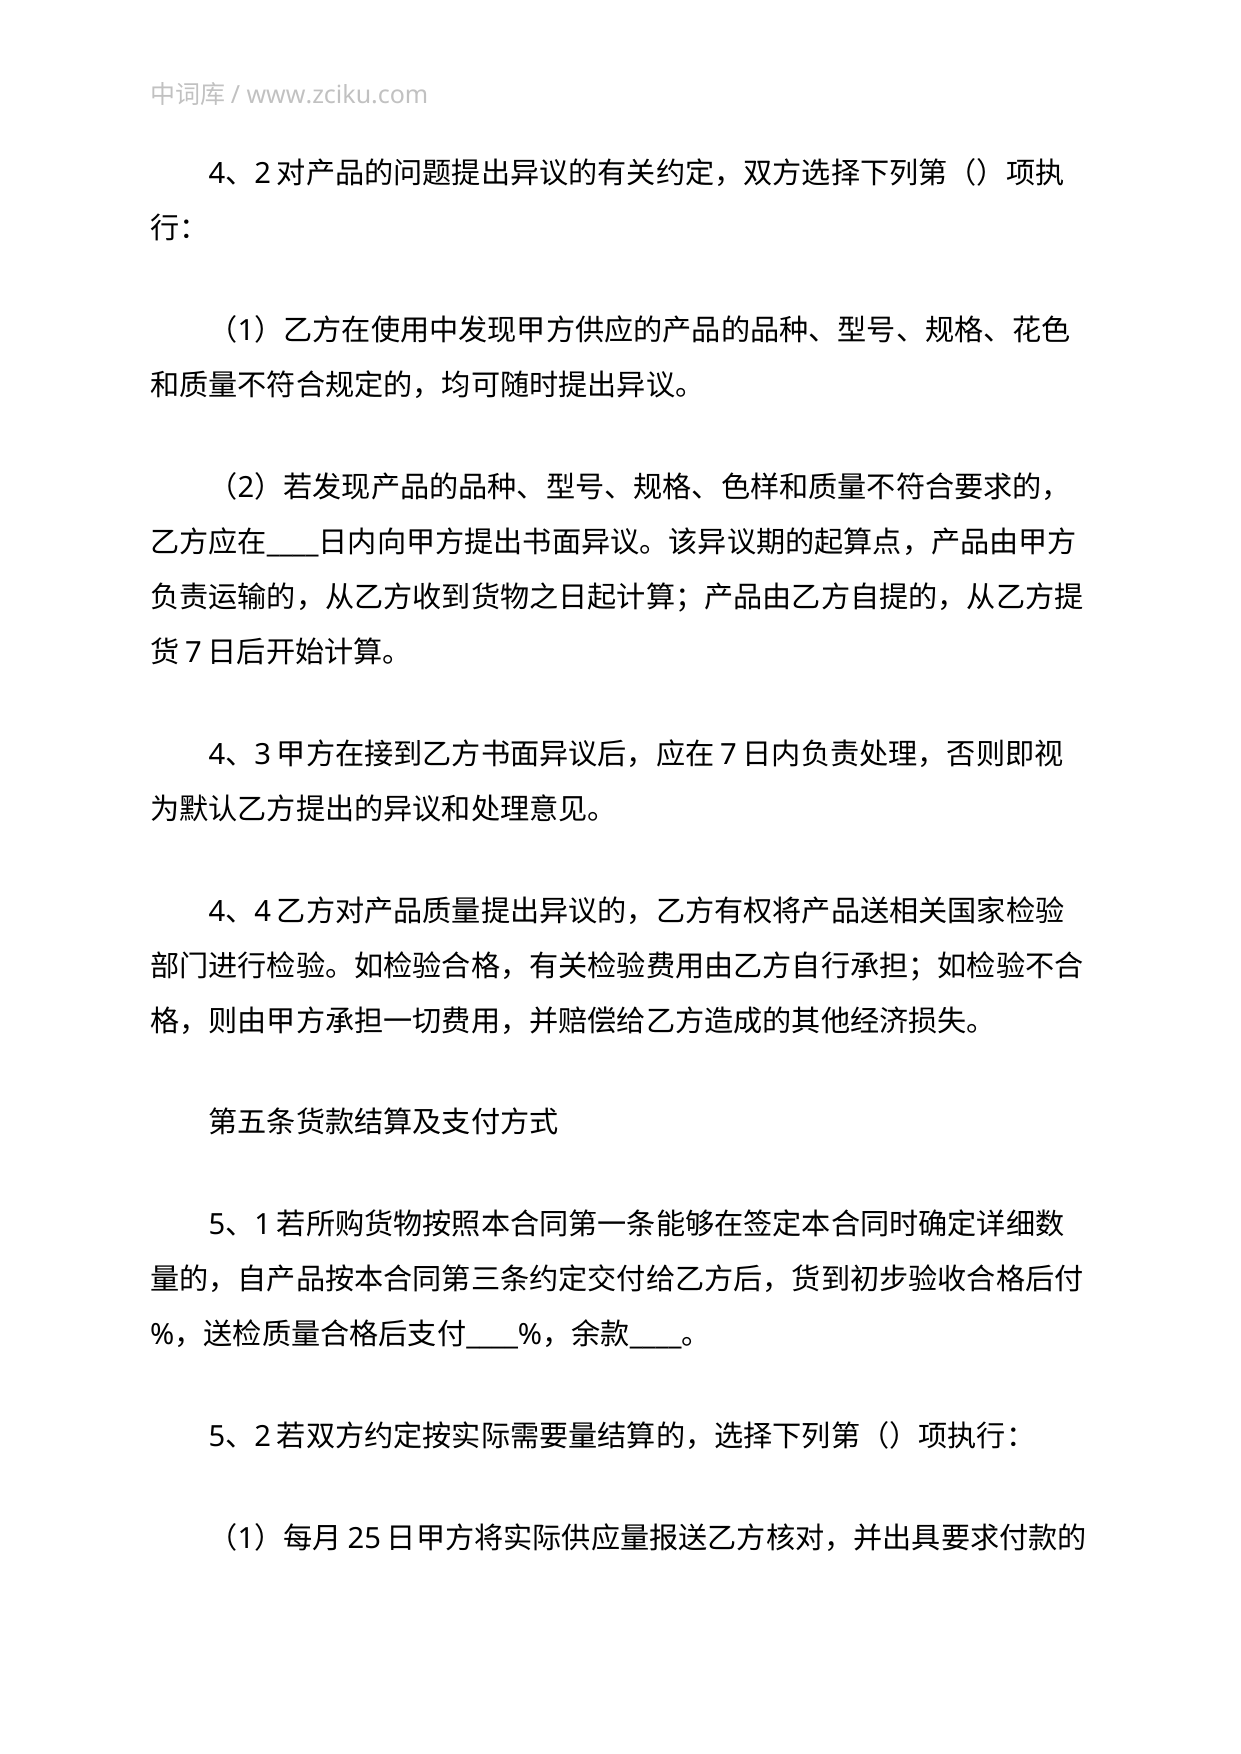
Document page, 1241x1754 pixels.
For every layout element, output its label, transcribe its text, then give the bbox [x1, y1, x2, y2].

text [150, 1514, 1090, 1557]
text 4、3甲方在接到乙方书面异议后，应在7日内负责处理，否则即视为默认乙方提出的异议和处理意见。 [150, 730, 1090, 828]
text 4、4乙方对产品质量提出异议的，乙方有权将产品送相关国家检验部门进行检验。如检验合格，有关检验费用由乙方自行承担；如检验不合格，则由甲方承担一切费用，并赔偿给乙方造成的其他经济损失。 [150, 887, 1090, 1039]
text （2）若发现产品的品种、型号、规格、色样和质量不符合要求的，乙方应在____日内向甲方提出书面异议。该异议期的起算点，产品由甲方负责运输的，从乙方收到货物之日起计算；产品由乙方自提的，从乙方提货7日后开始计算。 [150, 463, 1090, 671]
text 5、2若双方约定按实际需要量结算的，选择下列第（）项执行： [150, 1412, 1090, 1455]
text 4、2对产品的问题提出异议的有关约定，双方选择下列第（）项执行： [150, 150, 1090, 247]
text 5、1若所购货物按照本合同第一条能够在签定本合同时确定详细数量的，自产品按本合同第三条约定交付给乙方后，货到初步验收合格后付%，送检质量合格后支付____%，余款____。 [150, 1201, 1090, 1353]
text （1）乙方在使用中发现甲方供应的产品的品种、型号、规格、花色和质量不符合规定的，均可随时提出异议。 [150, 307, 1090, 404]
text 第五条货款结算及支付方式 [150, 1099, 1090, 1141]
